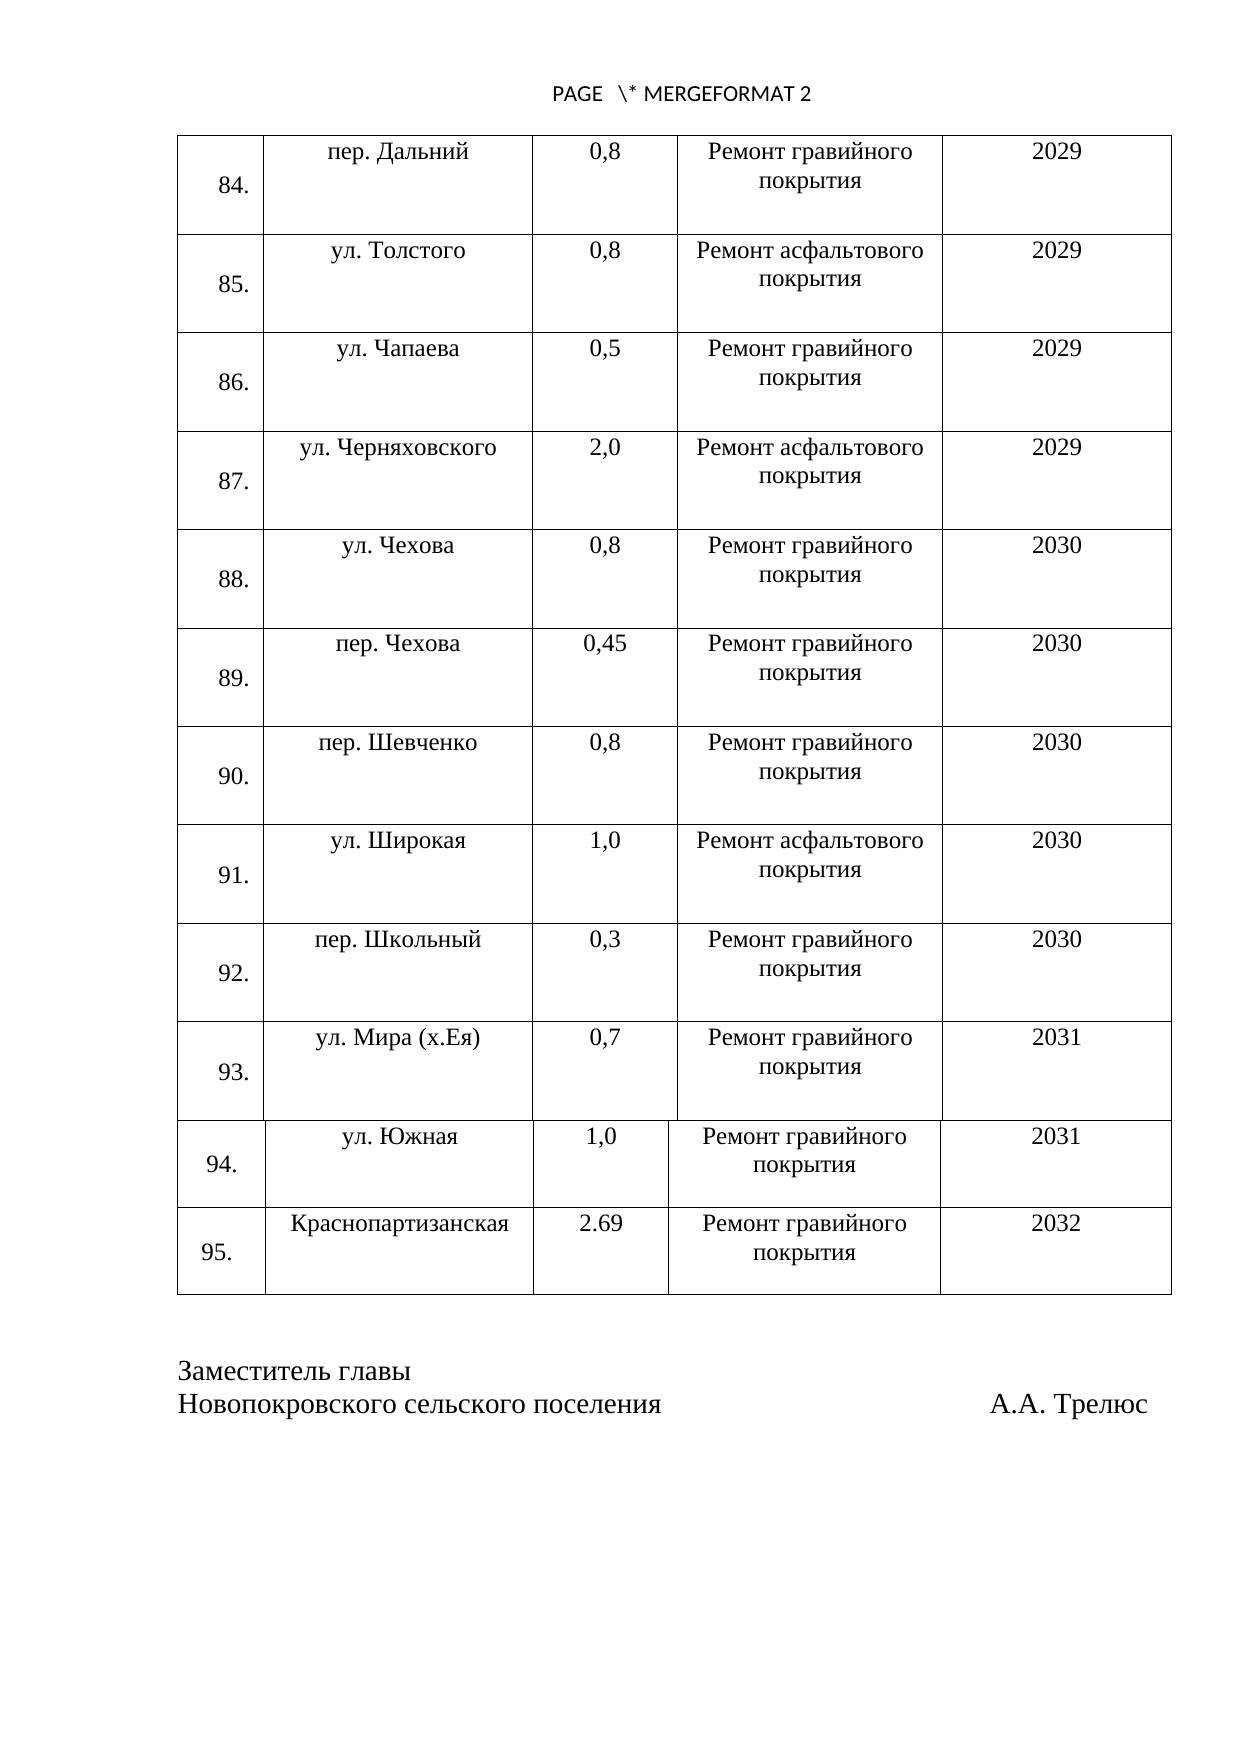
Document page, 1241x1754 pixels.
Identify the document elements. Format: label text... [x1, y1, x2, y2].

table_cell 1,0 [534, 1121, 668, 1207]
table_cell [178, 1022, 263, 1120]
table_cell 0,8 [533, 727, 677, 824]
table_cell ул. Широкая [264, 825, 532, 923]
table_cell 1,0 [533, 825, 677, 923]
table_cell 2031 [943, 1022, 1171, 1120]
table_cell 0,8 [533, 136, 677, 234]
table_cell ул. Чехова [264, 530, 532, 627]
table_cell ул. Чапаева [264, 333, 532, 431]
table_cell [178, 629, 263, 726]
table_cell Ремонт гравийного покрытия [678, 530, 942, 627]
table_cell Ремонт гравийного покрытия [669, 1208, 940, 1294]
table_cell 2030 [943, 825, 1171, 923]
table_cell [678, 136, 942, 234]
table_cell [178, 924, 263, 1021]
table_cell 2031 [941, 1121, 1171, 1207]
table_cell Ремонт гравийного покрытия [669, 1121, 940, 1207]
table_cell 2030 [943, 629, 1171, 726]
table_cell 2030 [943, 727, 1171, 824]
table_cell 0,8 [533, 530, 677, 627]
table_cell Ремонт асфальтового покрытия [678, 432, 942, 529]
table_cell 2029 [943, 333, 1171, 431]
table_cell пер. Чехова [264, 629, 532, 726]
table_cell [178, 136, 263, 234]
table_cell 2029 [943, 432, 1171, 529]
table_cell пер. Шевченко [264, 727, 532, 824]
table_cell 0,7 [533, 1022, 677, 1120]
table_cell 2030 [943, 924, 1171, 1021]
table_cell Ремонт гравийного покрытия [678, 1022, 942, 1120]
table_cell 0,3 [533, 924, 677, 1021]
table_cell 2,0 [533, 432, 677, 529]
table_cell [178, 530, 263, 627]
table_cell пер. Дальний [264, 136, 532, 234]
table_cell 95. [178, 1208, 265, 1294]
table_cell [178, 432, 263, 529]
table_cell ул. Мира (х.Ея) [264, 1022, 532, 1120]
table_cell 94. [178, 1121, 265, 1207]
table_cell [178, 727, 263, 824]
table_cell Краснопартизанская [266, 1208, 533, 1294]
text Новопокровского сельского поселения А.А. Трелюс [177, 1386, 1181, 1420]
table_cell [178, 235, 263, 332]
table_cell 2030 [943, 530, 1171, 627]
table_cell 2032 [941, 1208, 1171, 1294]
table_cell Ремонт асфальтового покрытия [678, 825, 942, 923]
table_cell 2.69 [534, 1208, 668, 1294]
table_cell Ремонт гравийного покрытия [678, 924, 942, 1021]
table_cell Ремонт гравийного покрытия [678, 629, 942, 726]
table_cell Ремонт гравийного покрытия [678, 333, 942, 431]
text Заместитель главы [177, 1353, 1181, 1386]
table_cell 2029 [943, 136, 1171, 234]
table_cell ул. Черняховского [264, 432, 532, 529]
table_cell Ремонт гравийного покрытия [678, 727, 942, 824]
table_cell пер. Школьный [264, 924, 532, 1021]
table_cell 0,8 [533, 235, 677, 332]
table_cell 0,45 [533, 629, 677, 726]
table_cell 2029 [943, 235, 1171, 332]
table_cell ул. Толстого [264, 235, 532, 332]
table_cell [178, 333, 263, 431]
table_cell Ремонт асфальтового покрытия [678, 235, 942, 332]
table_cell [178, 825, 263, 923]
table_cell ул. Южная [266, 1121, 533, 1207]
table_cell 0,5 [533, 333, 677, 431]
